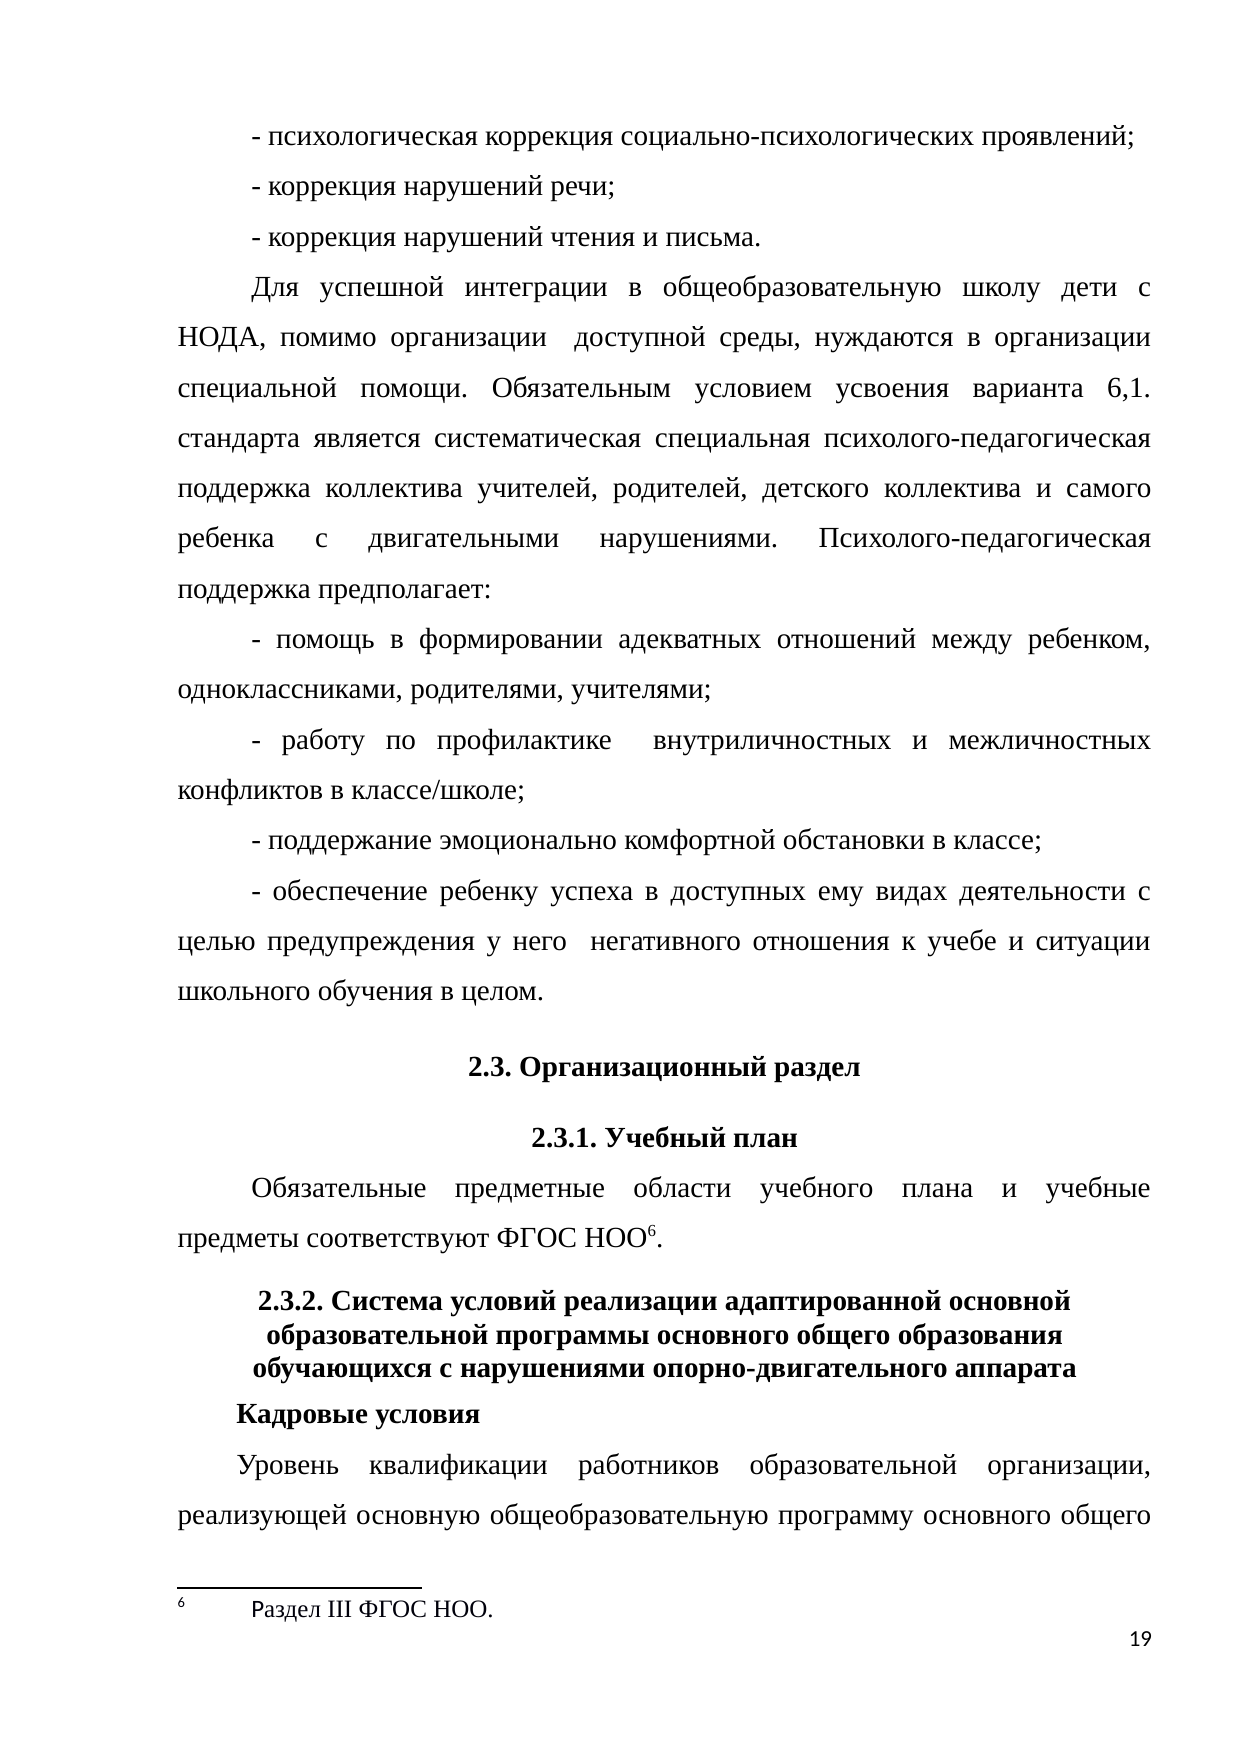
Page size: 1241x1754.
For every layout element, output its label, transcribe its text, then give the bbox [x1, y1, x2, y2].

text - коррекция нарушений чтения и письма. [177, 219, 1152, 252]
subtitle 2.3. Организационный раздел [177, 1049, 1152, 1082]
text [177, 1447, 1152, 1531]
text - коррекция нарушений речи; [177, 168, 1152, 202]
text Обязательные предметные области учебного плана и учебные предметы соответствуют ФГОС НОО. [177, 1170, 1152, 1254]
text Для успешной интеграции в общеобразовательную школу дети с НОДА, помимо организации доступной среды, нуждаются в организации специальной помощи. Обязательным условием усвоения варианта 6,1. стандарта является систематическая специальная психолого-педагогическая поддержка коллектива учителей, родителей, детского коллектива и самого ребенка с двигательными нарушениями. Психолого-педагогическая поддержка предполагает: [177, 269, 1152, 604]
text - работу по профилактике внутриличностных и межличностных конфликтов в классе/школе; [177, 722, 1152, 806]
subtitle 2.3.1. Учебный план [177, 1120, 1152, 1153]
text - помощь в формировании адекватных отношений между ребенком, одноклассниками, родителями, учителями; [177, 621, 1152, 705]
text - поддержание эмоционально комфортной обстановки в классе; [177, 822, 1152, 856]
text - обеспечение ребенку успеха в доступных ему видах деятельности с целью предупреждения у него негативного отношения к учебе и ситуации школьного обучения в целом. [177, 873, 1152, 1007]
subtitle 2.3.2. Система условий реализации адаптированной основной образовательной программы основного общего образования обучающихся с нарушениями опорно-двигательного аппарата [177, 1283, 1152, 1384]
text - психологическая коррекция социально-психологических проявлений; [177, 118, 1152, 152]
text Кадровые условия [177, 1396, 1152, 1430]
